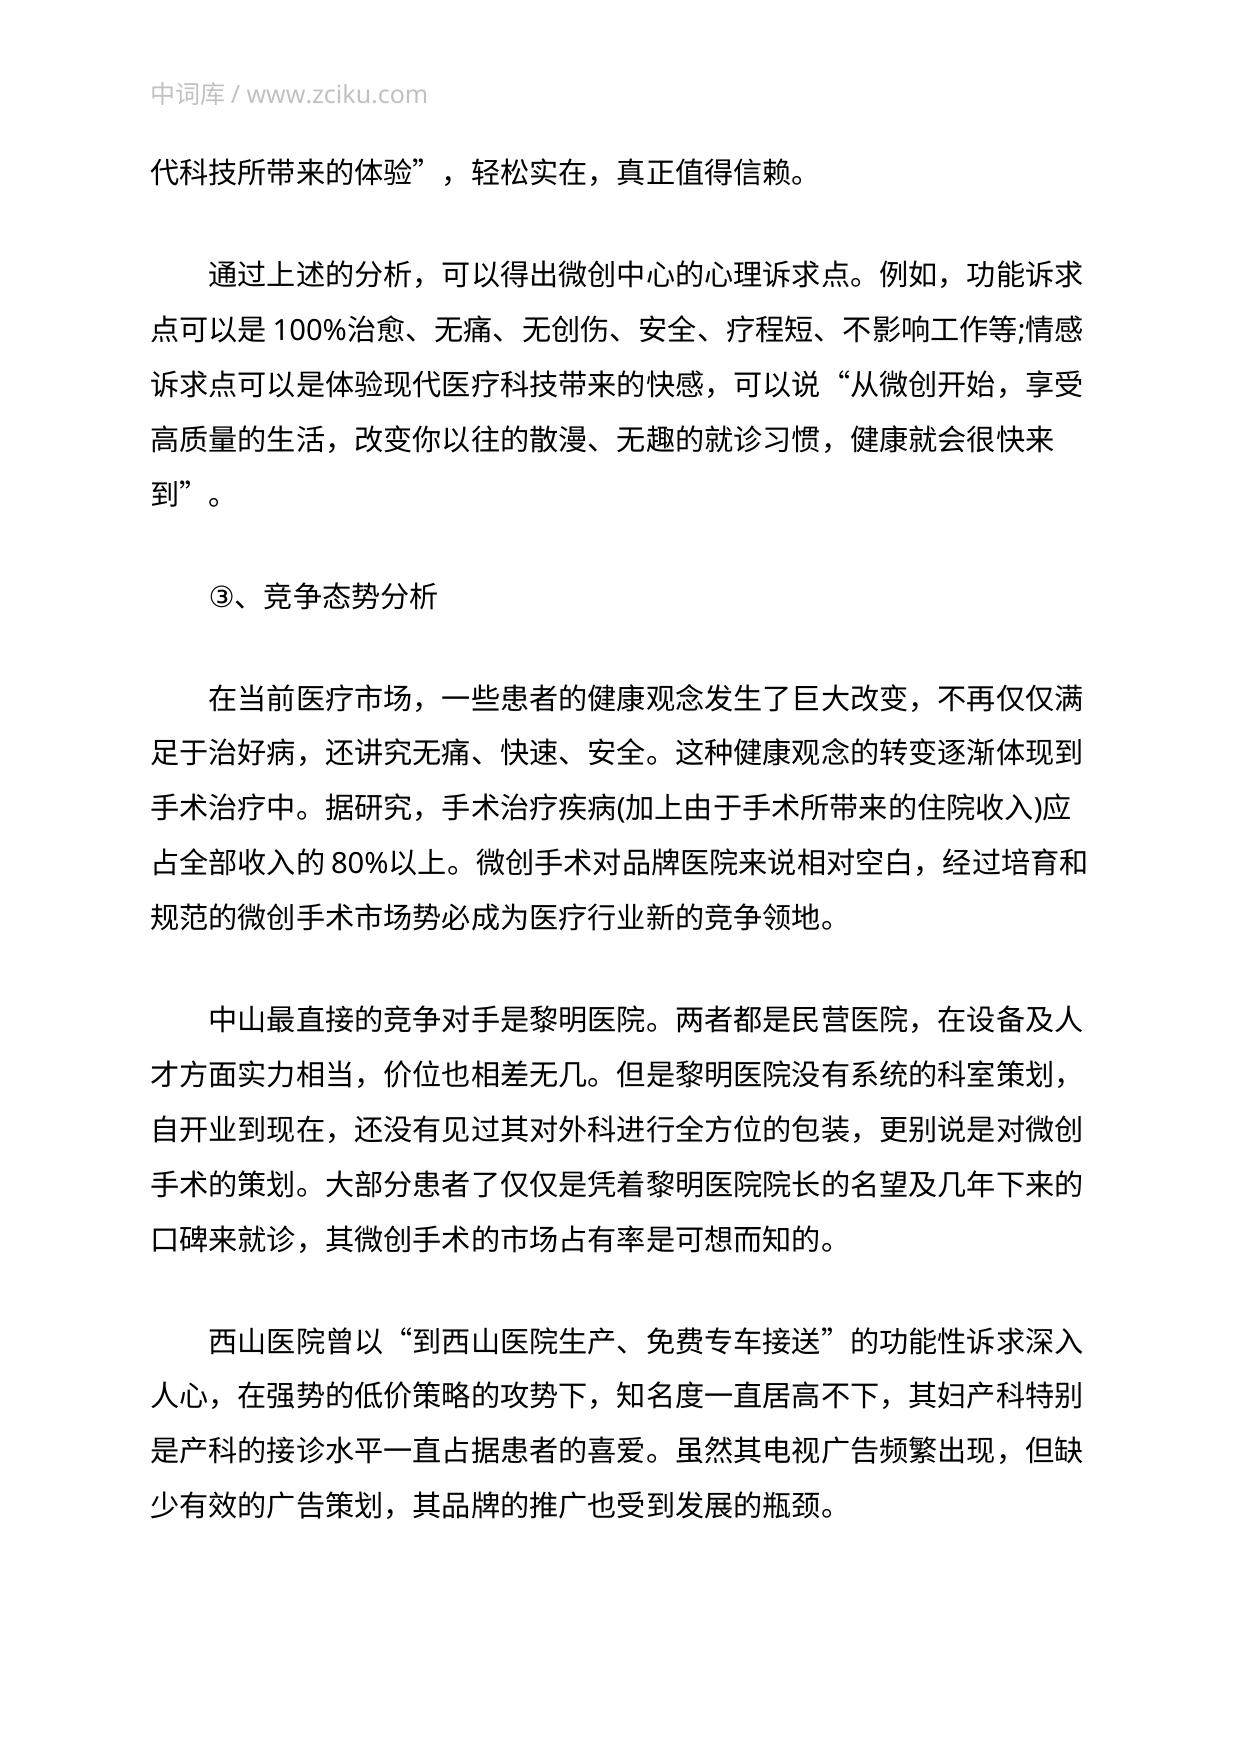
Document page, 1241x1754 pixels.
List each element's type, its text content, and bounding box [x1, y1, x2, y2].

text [150, 150, 1090, 192]
text 通过上述的分析，可以得出微创中心的心理诉求点。例如，功能诉求点可以是100%治愈、无痛、无创伤、安全、疗程短、不影响工作等;情感诉求点可以是体验现代医疗科技带来的快感，可以说“从微创开始，享受高质量的生活，改变你以往的散漫、无趣的就诊习惯，健康就会很快来到”。 [150, 252, 1090, 514]
text 中山最直接的竞争对手是黎明医院。两者都是民营医院，在设备及人才方面实力相当，价位也相差无几。但是黎明医院没有系统的科室策划，自开业到现在，还没有见过其对外科进行全方位的包装，更别说是对微创手术的策划。大部分患者了仅仅是凭着黎明医院院长的名望及几年下来的口碑来就诊，其微创手术的市场占有率是可想而知的。 [150, 997, 1090, 1259]
text 在当前医疗市场，一些患者的健康观念发生了巨大改变，不再仅仅满足于治好病，还讲究无痛、快速、安全。这种健康观念的转变逐渐体现到手术治疗中。据研究，手术治疗疾病(加上由于手术所带来的住院收入)应占全部收入的80%以上。微创手术对品牌医院来说相对空白，经过培育和规范的微创手术市场势必成为医疗行业新的竞争领地。 [150, 675, 1090, 937]
text ③、竞争态势分析 [150, 573, 1090, 616]
text 西山医院曾以“到西山医院生产、免费专车接送”的功能性诉求深入人心，在强势的低价策略的攻势下，知名度一直居高不下，其妇产科特别是产科的接诊水平一直占据患者的喜爱。虽然其电视广告频繁出现，但缺少有效的广告策划，其品牌的推广也受到发展的瓶颈。 [150, 1318, 1090, 1525]
